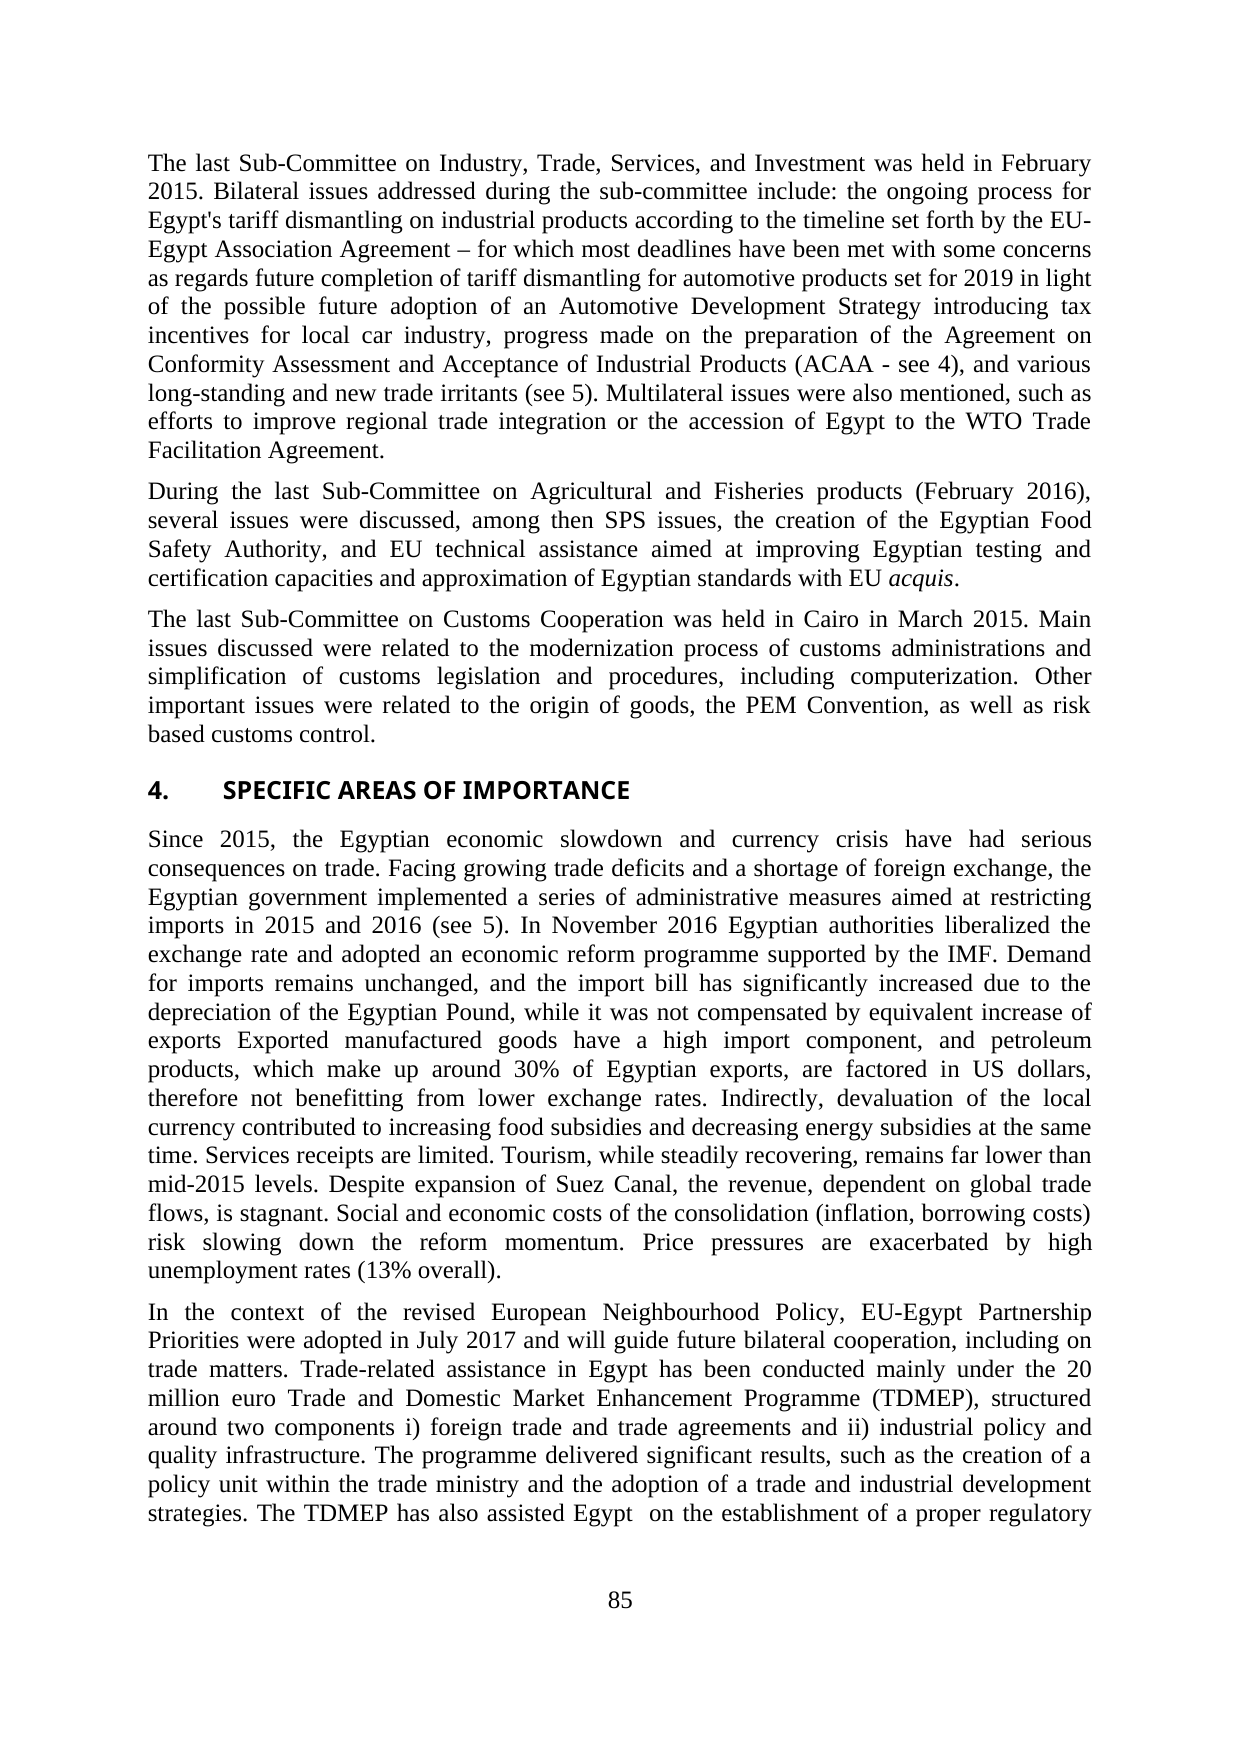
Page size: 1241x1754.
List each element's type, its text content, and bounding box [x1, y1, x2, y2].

text Since 2015, the Egyptian economic slowdown and currency crisis have had serious consequences on trade. Facing growing trade deficits and a shortage of foreign exchange, the Egyptian government implemented a series of administrative measures aimed at restricting imports in 2015 and 2016 (see 5). In November 2016 Egyptian authorities liberalized the exchange rate and adopted an economic reform programme supported by the IMF. Demand for imports remains unchanged, and the import bill has significantly increased due to the depreciation of the Egyptian Pound, while it was not compensated by equivalent increase of exports Exported manufactured goods have a high import component, and petroleum products, which make up around 30% of Egyptian exports, are factored in US dollars, therefore not benefitting from lower exchange rates. Indirectly, devaluation of the local currency contributed to increasing food subsidies and decreasing energy subsidies at the same time. Services receipts are limited. Tourism, while steadily recovering, remains far lower than mid-2015 levels. Despite expansion of Suez Canal, the revenue, dependent on global trade flows, is stagnant. Social and economic costs of the consolidation (inflation, borrowing costs) risk slowing down the reform momentum. Price pressures are exacerbated by high unemployment rates (13% overall). [148, 824, 1093, 1284]
text The last Sub-Committee on Customs Cooperation was held in Cairo in March 2015. Main issues discussed were related to the modernization process of customs administrations and simplification of customs legislation and procedures, including computerization. Other important issues were related to the origin of goods, the PEM Convention, as well as risk based customs control. [148, 604, 1093, 748]
text The last Sub-Committee on Industry, Trade, Services, and Investment was held in February 2015. Bilateral issues addressed during the sub-committee include: the ongoing process for Egypt's tariff dismantling on industrial products according to the timeline set forth by the EU-Egypt Association Agreement – for which most deadlines have been met with some concerns as regards future completion of tariff dismantling for automotive products set for 2019 in light of the possible future adoption of an Automotive Development Strategy introducing tax incentives for local car industry, progress made on the preparation of the Agreement on Conformity Assessment and Acceptance of Industrial Products (ACAA - see 4), and various long-standing and new trade irritants (see 5). Multilateral issues were also mentioned, such as efforts to improve regional trade integration or the accession of Egypt to the WTO Trade Facilitation Agreement. [148, 148, 1093, 464]
text 4. Specific areas of importance [148, 773, 1093, 807]
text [148, 1297, 1093, 1527]
text During the last Sub-Committee on Agricultural and Fisheries products (February 2016), several issues were discussed, among then SPS issues, the creation of the Egyptian Food Safety Authority, and EU technical assistance aimed at improving Egyptian testing and certification capacities and approximation of Egyptian standards with EU acquis. [148, 476, 1093, 591]
